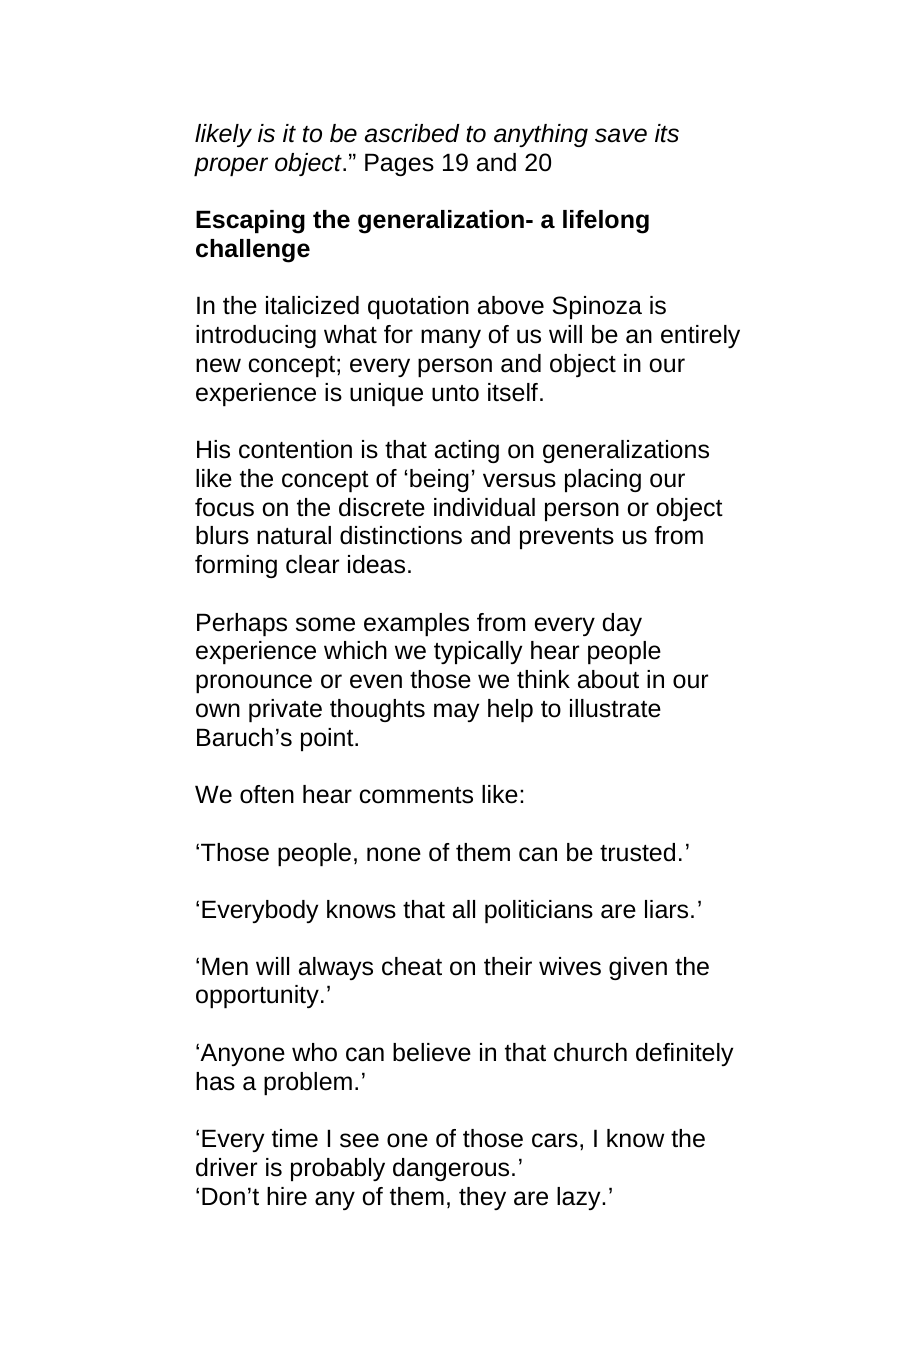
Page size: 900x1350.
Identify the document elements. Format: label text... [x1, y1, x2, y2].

text ‘Don’t hire any of them, they are lazy.’ [195, 1182, 750, 1211]
text ‘Those people, none of them can be trusted.’ [195, 837, 750, 866]
text ‘Men will always cheat on their wives given the opportunity.’ [195, 952, 750, 1009]
text In the italicized quotation above Spinoza is introducing what for many of us will be an entirely new concept; every person and object in our experience is unique unto itself. [195, 291, 750, 406]
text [195, 119, 750, 176]
text ‘Everybody knows that all politicians are liars.’ [195, 895, 750, 924]
text His contention is that acting on generalizations like the concept of ‘being’ versus placing our focus on the discrete individual person or object blurs natural distinctions and prevents us from forming clear ideas. [195, 435, 750, 579]
text Escaping the generalization- a lifelong challenge [195, 205, 750, 262]
text ‘Anyone who can believe in that church definitely has a problem.’ [195, 1038, 750, 1096]
text ‘Every time I see one of those cars, I know the driver is probably dangerous.’ [195, 1124, 750, 1182]
text Perhaps some examples from every day experience which we typically hear people pronounce or even those we think about in our own private thoughts may help to illustrate Baruch’s point. [195, 607, 750, 751]
text We often hear comments like: [195, 780, 750, 809]
